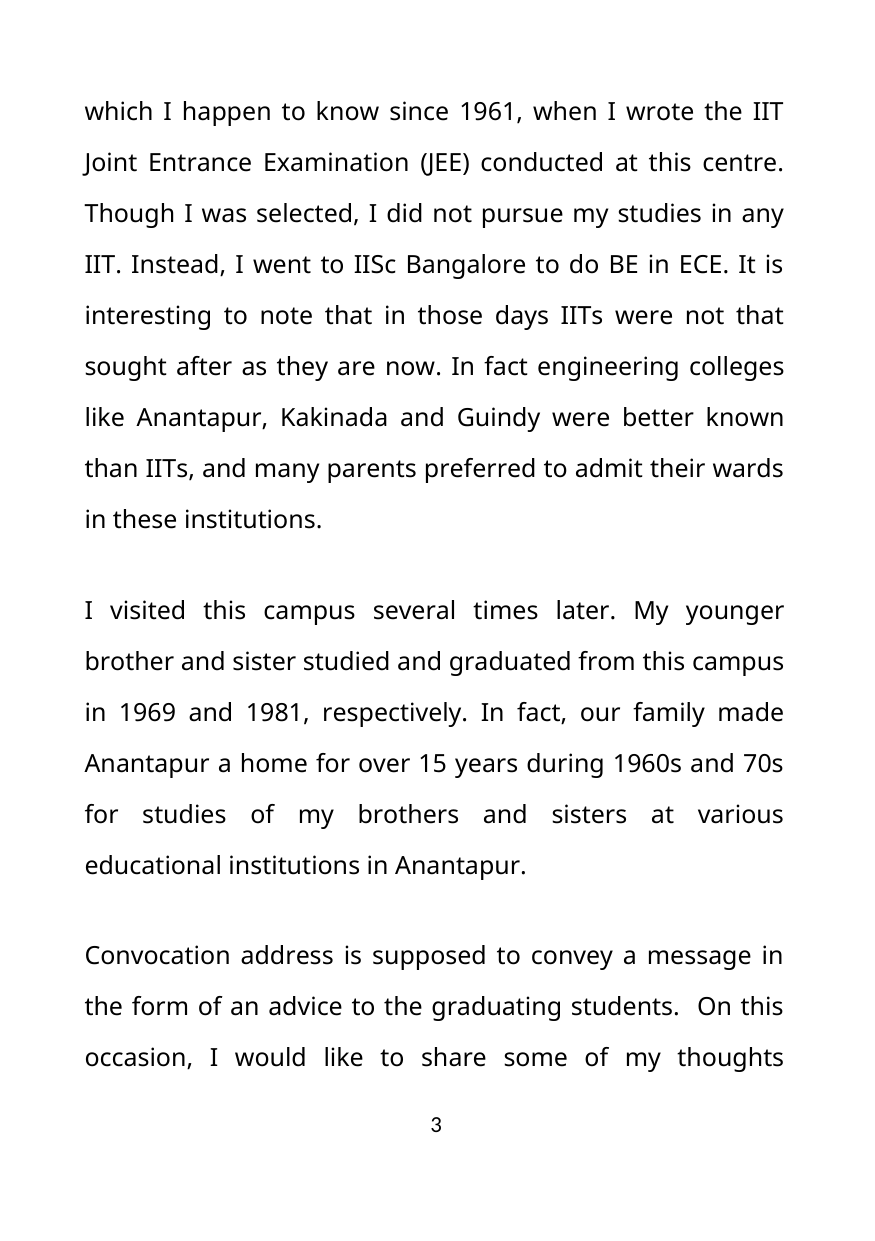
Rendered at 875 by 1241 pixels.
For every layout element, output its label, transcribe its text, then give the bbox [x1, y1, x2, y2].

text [84, 938, 785, 1074]
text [84, 94, 785, 536]
text I visited this campus several times later. My younger brother and sister studied and graduated from this campus in 1969 and 1981, respectively. In fact, our family made Anantapur a home for over 15 years during 1960s and 70s for studies of my brothers and sisters at various educational institutions in Anantapur. [84, 592, 785, 882]
